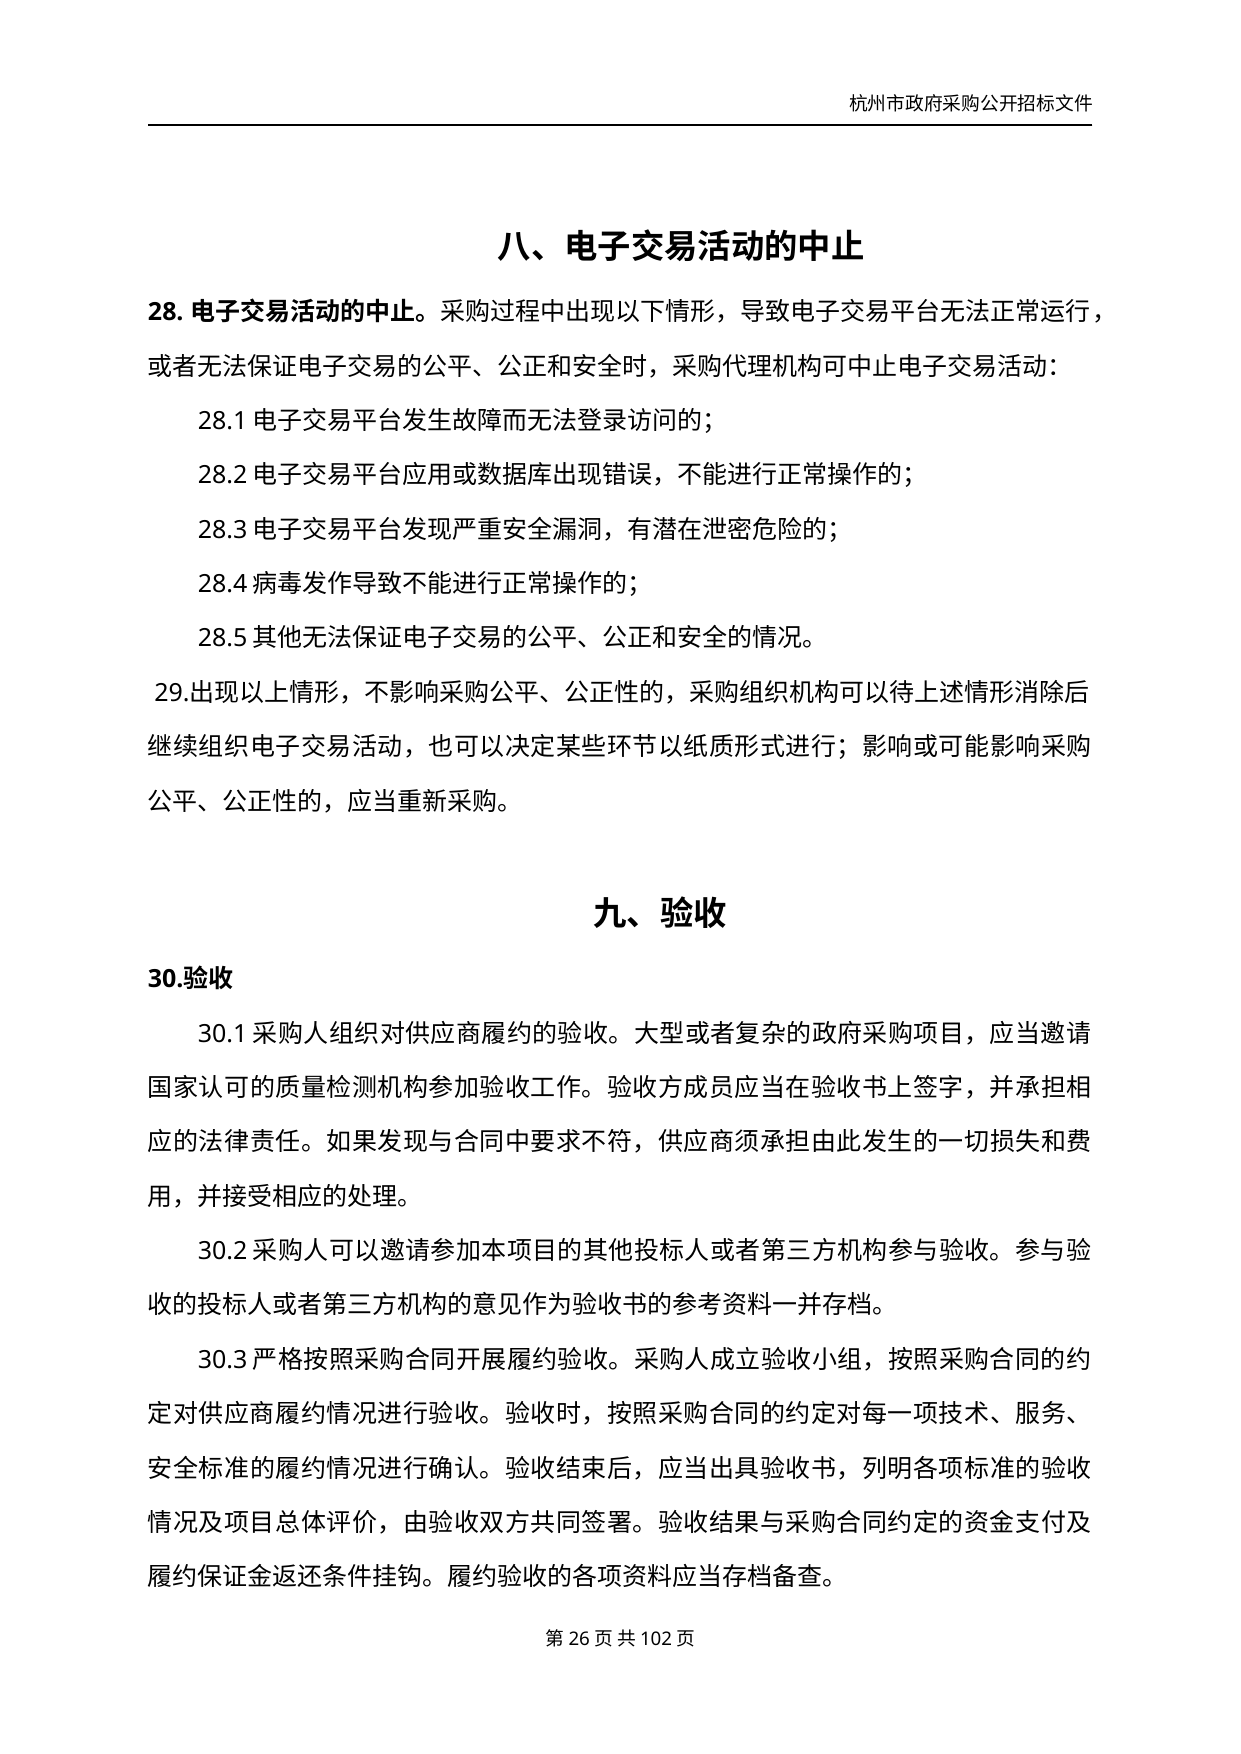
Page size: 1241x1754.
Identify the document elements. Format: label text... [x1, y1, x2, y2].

text 30.1采购人组织对供应商履约的验收。大型或者复杂的政府采购项目，应当邀请国家认可的质量检测机构参加验收工作。验收方成员应当在验收书上签字，并承担相应的法律责任。如果发现与合同中要求不符，供应商须承担由此发生的一切损失和费用，并接受相应的处理。 [148, 1013, 1092, 1212]
text 28. 电子交易活动的中止。采购过程中出现以下情形，导致电子交易平台无法正常运行，或者无法保证电子交易的公平、公正和安全时，采购代理机构可中止电子交易活动： [148, 292, 1092, 382]
text 28.5其他无法保证电子交易的公平、公正和安全的情况。 [148, 618, 1092, 654]
text 28.2电子交易平台应用或数据库出现错误，不能进行正常操作的； [148, 455, 1092, 491]
text 28.4病毒发作导致不能进行正常操作的； [148, 563, 1092, 600]
text 九、验收 [160, 886, 1092, 935]
text 29.出现以上情形，不影响采购公平、公正性的，采购组织机构可以待上述情形消除后继续组织电子交易活动，也可以决定某些环节以纸质形式进行；影响或可能影响采购公平、公正性的，应当重新采购。 [148, 672, 1092, 817]
text 30.验收 [148, 959, 1092, 995]
text 30.3严格按照采购合同开展履约验收。采购人成立验收小组，按照采购合同的约定对供应商履约情况进行验收。验收时，按照采购合同的约定对每一项技术、服务、安全标准的履约情况进行确认。验收结束后，应当出具验收书，列明各项标准的验收情况及项目总体评价，由验收双方共同签署。验收结果与采购合同约定的资金支付及履约保证金返还条件挂钩。履约验收的各项资料应当存档备查。 [148, 1339, 1092, 1593]
text 30.2采购人可以邀请参加本项目的其他投标人或者第三方机构参与验收。参与验收的投标人或者第三方机构的意见作为验收书的参考资料一并存档。 [148, 1231, 1092, 1321]
text 28.1电子交易平台发生故障而无法登录访问的； [148, 400, 1092, 437]
text 八、电子交易活动的中止 [148, 219, 1092, 268]
text 28.3电子交易平台发现严重安全漏洞，有潜在泄密危险的； [148, 509, 1092, 545]
